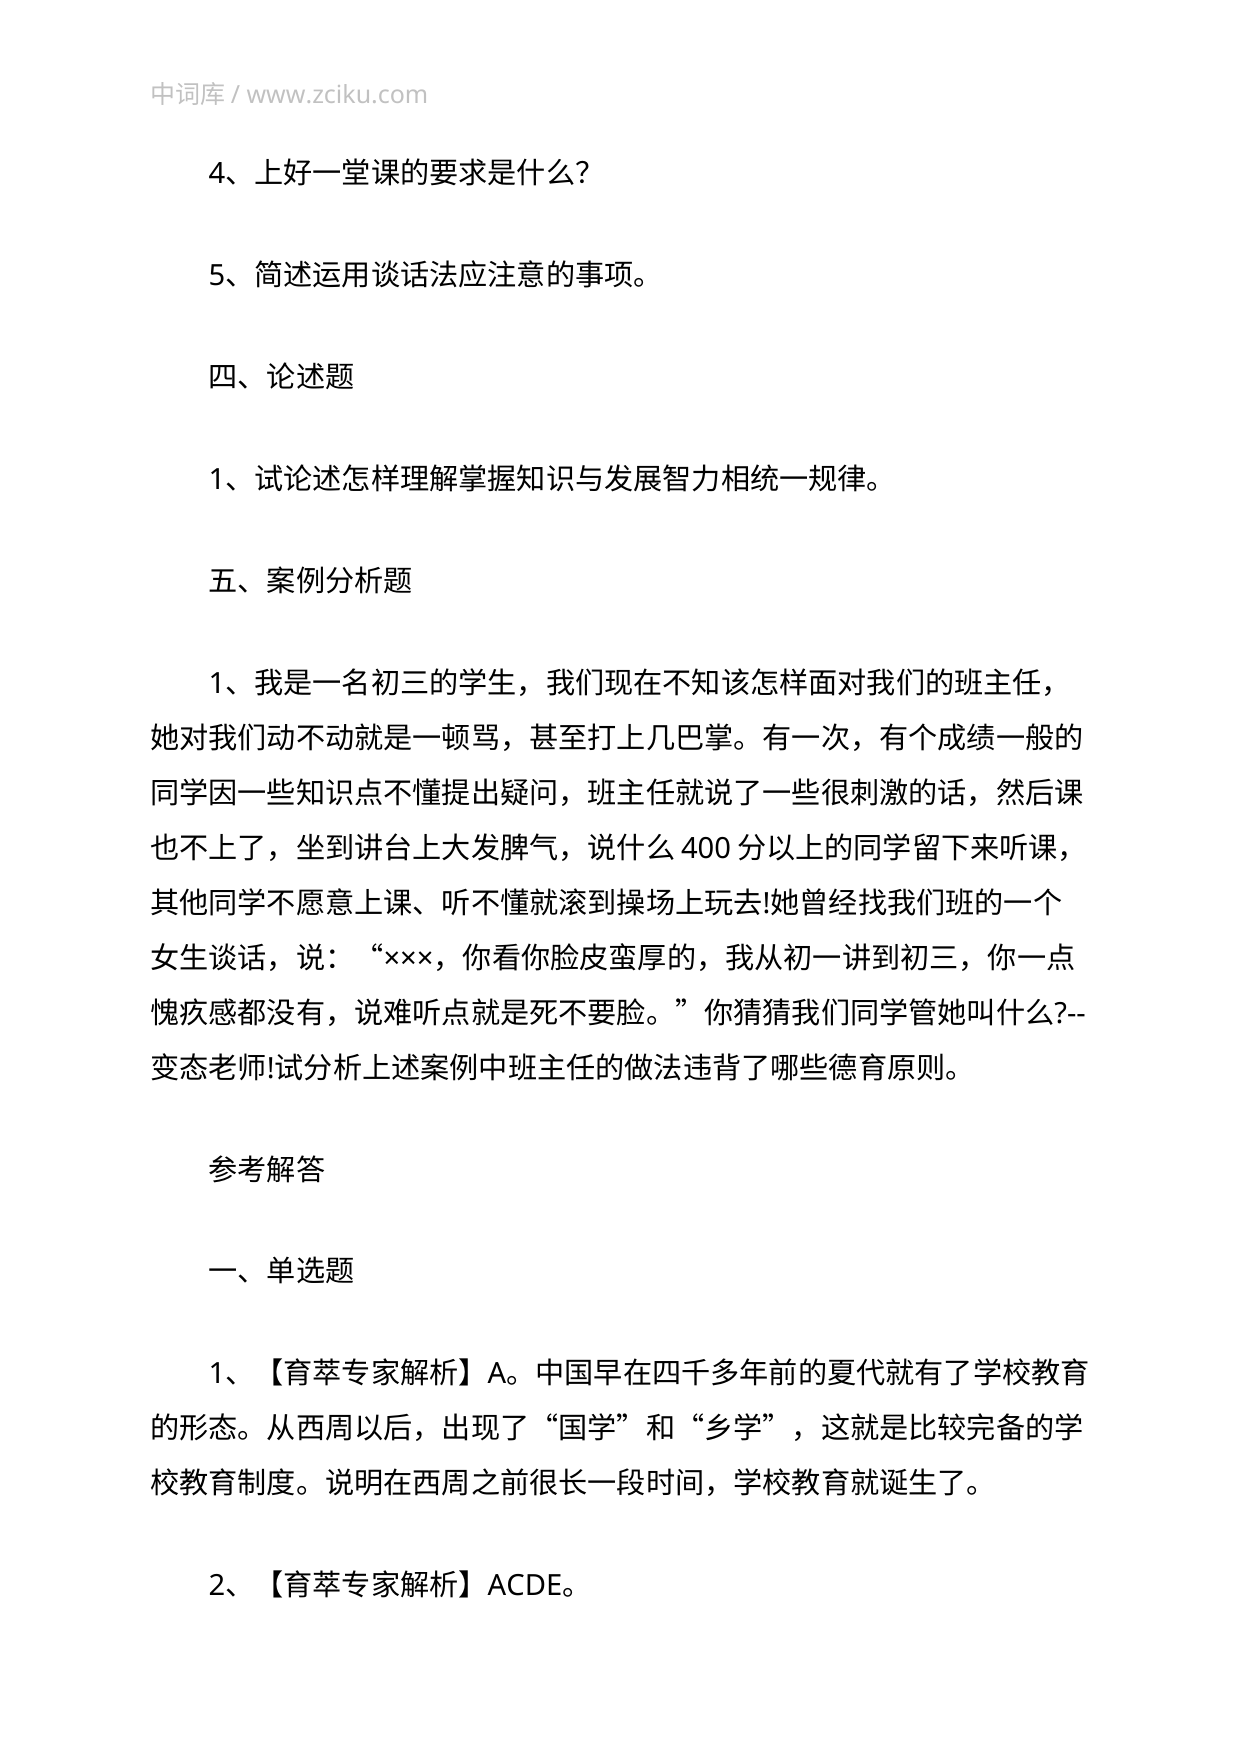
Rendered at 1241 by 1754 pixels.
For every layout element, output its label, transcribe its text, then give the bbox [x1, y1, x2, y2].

text 1、试论述怎样理解掌握知识与发展智力相统一规律。 [150, 456, 1090, 498]
text 4、上好一堂课的要求是什么？ [150, 150, 1090, 192]
text 5、简述运用谈话法应注意的事项。 [150, 252, 1090, 294]
text 五、案例分析题 [150, 558, 1090, 600]
text 一、单选题 [150, 1248, 1090, 1290]
text 1、我是一名初三的学生，我们现在不知该怎样面对我们的班主任，她对我们动不动就是一顿骂，甚至打上几巴掌。有一次，有个成绩一般的同学因一些知识点不懂提出疑问，班主任就说了一些很刺激的话，然后课也不上了，坐到讲台上大发脾气，说什么400分以上的同学留下来听课，其他同学不愿意上课、听不懂就滚到操场上玩去!她曾经找我们班的一个女生谈话，说：“×××，你看你脸皮蛮厚的，我从初一讲到初三，你一点愧疚感都没有，说难听点就是死不要脸。”你猜猜我们同学管她叫什么?--变态老师!试分析上述案例中班主任的做法违背了哪些德育原则。 [150, 659, 1090, 1087]
text 参考解答 [150, 1146, 1090, 1188]
text 2、【育萃专家解析】ACDE。 [150, 1561, 1090, 1604]
text 四、论述题 [150, 354, 1090, 396]
text 1、【育萃专家解析】A。中国早在四千多年前的夏代就有了学校教育的形态。从西周以后，出现了“国学”和“乡学”，这就是比较完备的学校教育制度。说明在西周之前很长一段时间，学校教育就诞生了。 [150, 1350, 1090, 1502]
